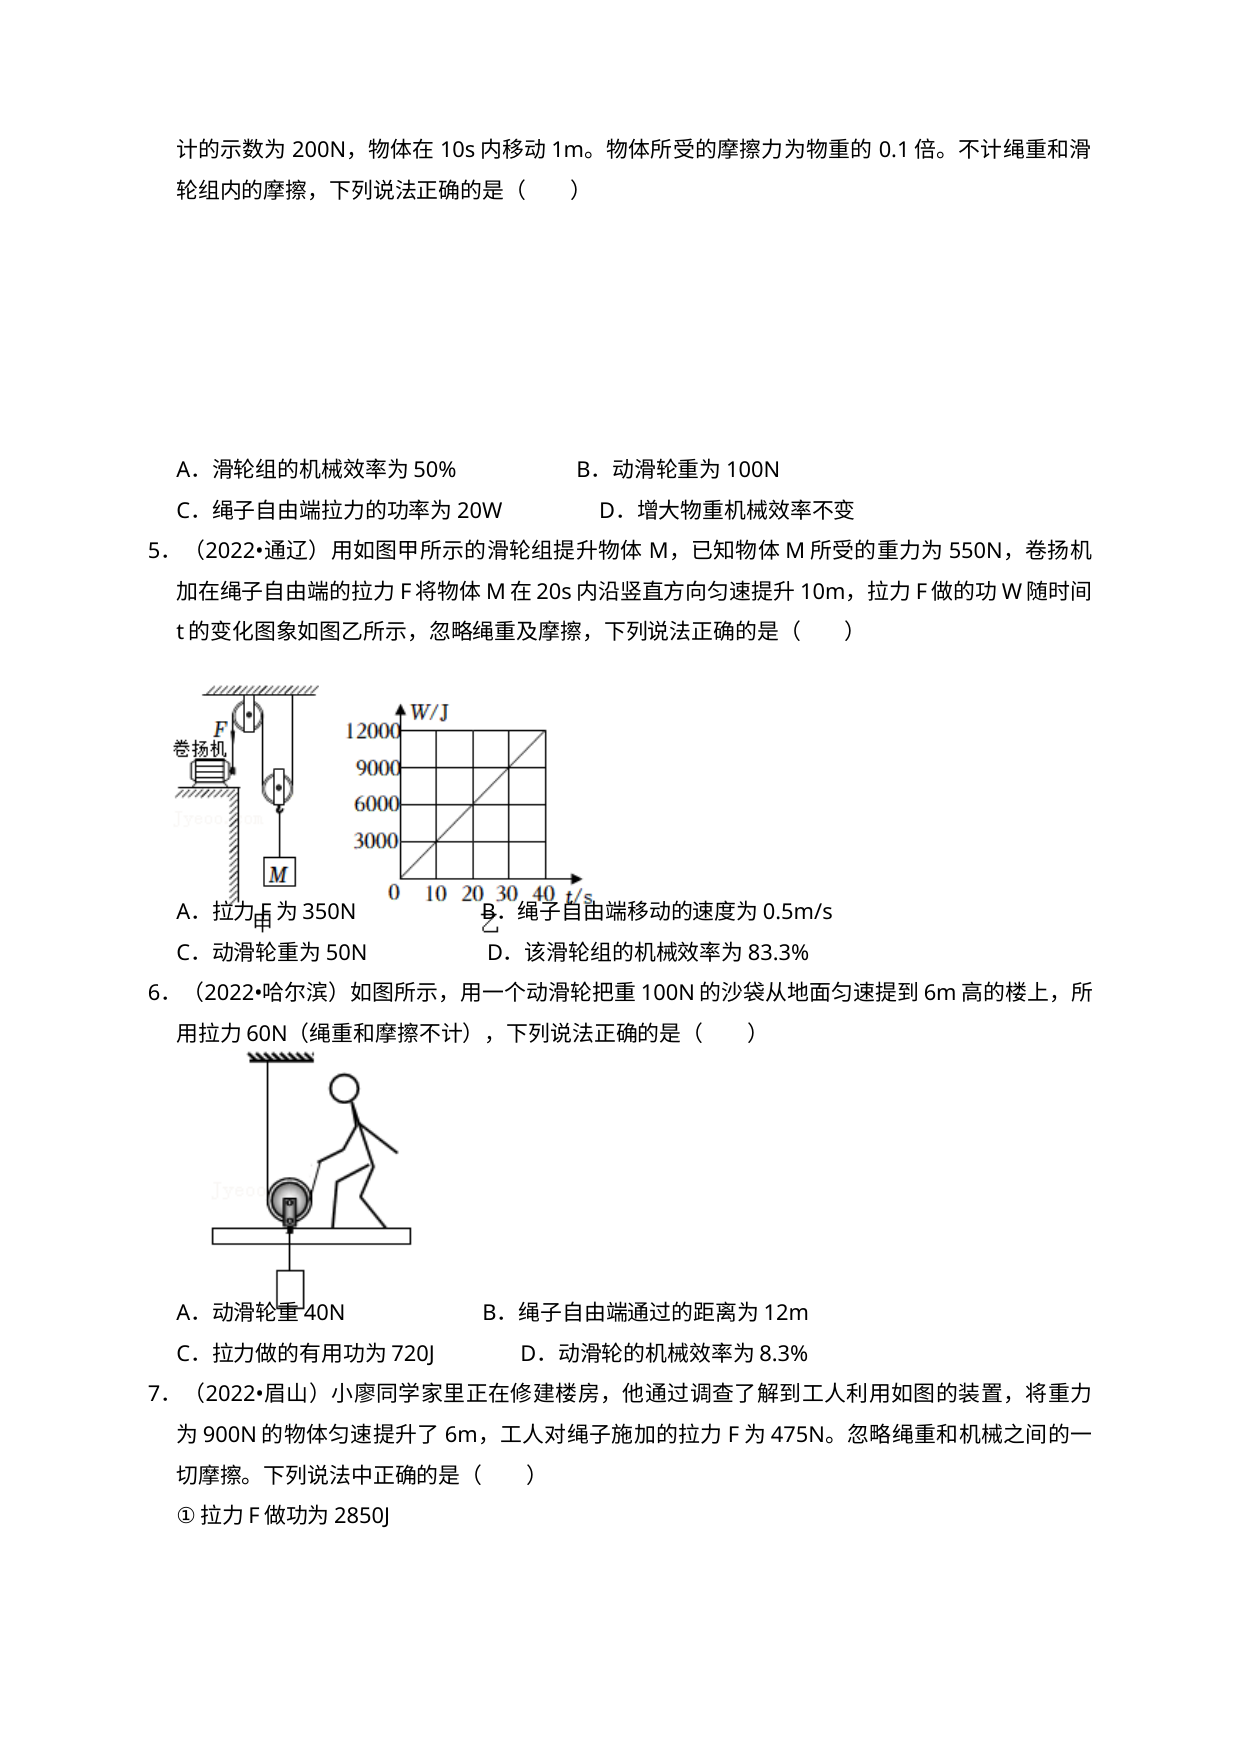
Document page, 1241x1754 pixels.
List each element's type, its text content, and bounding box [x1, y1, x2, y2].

text A．滑轮组的机械效率为50% B．动滑轮重为100N [148, 452, 1093, 484]
text 7．（2022•眉山）小廖同学家里正在修建楼房，他通过调查了解到工人利用如图的装置，将重力为900N的物体匀速提升了6m，工人对绳子施加的拉力F为475N。忽略绳重和机械之间的一切摩擦。下列说法中正确的是（ ） [148, 1376, 1093, 1490]
picture [209, 1049, 413, 1295]
picture [171, 683, 595, 894]
text A．动滑轮重40N B．绳子自由端通过的距离为12m [148, 1295, 1093, 1328]
text C．绳子自由端拉力的功率为20W D．增大物重机械效率不变 [148, 492, 1093, 525]
text A．拉力F为350N B．绳子自由端移动的速度为0.5m/s [148, 894, 1093, 926]
text 6．（2022•哈尔滨）如图所示，用一个动滑轮把重100N的沙袋从地面匀速提到6m高的楼上，所用拉力60N（绳重和摩擦不计），下列说法正确的是（ ） [148, 975, 1093, 1048]
text ①拉力F做功为2850J [176, 1498, 1093, 1530]
text C．动滑轮重为50N D．该滑轮组的机械效率为83.3% [148, 934, 1093, 967]
text 5．（2022•通辽）用如图甲所示的滑轮组提升物体M，已知物体M所受的重力为550N，卷扬机加在绳子自由端的拉力F将物体M在20s内沿竖直方向匀速提升10m，拉力F做的功W随时间t的变化图象如图乙所示，忽略绳重及摩擦，下列说法正确的是（ ） [148, 533, 1093, 647]
text 4．（2022•辽宁）使用如图所示的滑轮组，沿水平方向匀速拉动质量为300kg的物体，弹簧测力计的示数为200N，物体在10s内移动1m。物体所受的摩擦力为物重的0.1倍。不计绳重和滑轮组内的摩擦，下列说法正确的是（ ） [148, 132, 1093, 205]
picture [171, 926, 595, 934]
text C．拉力做的有用功为720J D．动滑轮的机械效率为8.3% [148, 1336, 1093, 1368]
